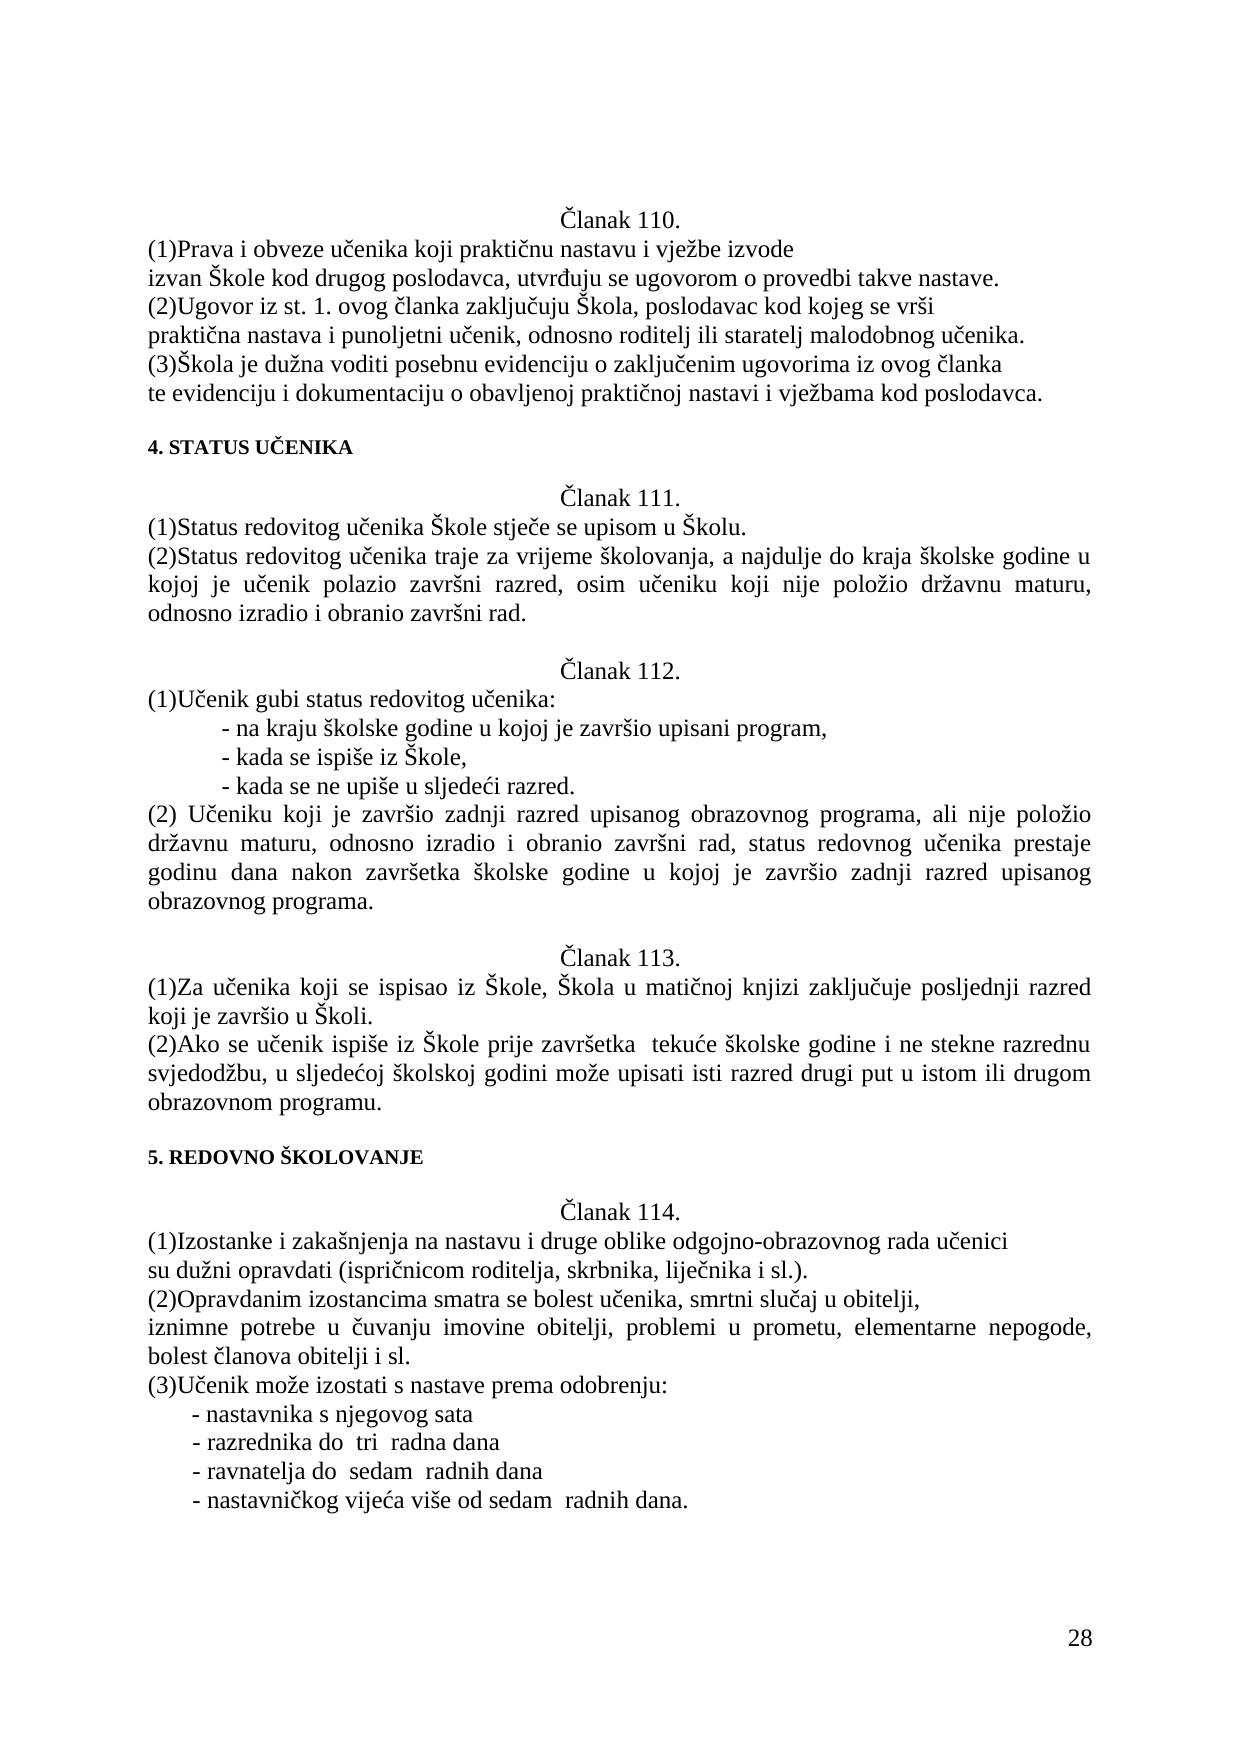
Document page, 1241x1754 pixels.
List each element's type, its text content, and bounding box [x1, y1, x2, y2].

list nastavničkog vijeća više od sedam radnih dana. [192, 1485, 1092, 1514]
text Članak 113. [148, 943, 1092, 972]
text (2) Učeniku koji je završio zadnji razred upisanog obrazovnog programa, ali nije položio državnu maturu, odnosno izradio i obranio završni rad, status redovnog učenika prestaje godinu dana nakon završetka školske godine u kojoj je završio zadnji razred upisanog obrazovnog programa. [148, 799, 1092, 914]
text 4. STATUS UČENIKA [148, 435, 1092, 459]
text Članak 110. [148, 205, 1092, 234]
text 5. REDOVNO ŠKOLOVANJE [148, 1144, 1092, 1169]
text - kada se ispiše iz Škole, [148, 742, 1092, 771]
text (2)Ako se učenik ispiše iz Škole prije završetka tekuće školske godine i ne stekne razrednu svjedodžbu, u sljedećoj školskoj godini može upisati isti razred drugi put u istom ili drugom obrazovnom programu. [148, 1029, 1092, 1116]
text Članak 111. [148, 483, 1092, 512]
text izvan Škole kod drugog poslodavca, utvrđuju se ugovorom o provedbi takve nastave. [148, 263, 1092, 291]
text - kada se ne upiše u sljedeći razred. [148, 771, 1092, 799]
text (2)Ugovor iz st. 1. ovog članka zaključuju Škola, poslodavac kod kojeg se vrši [148, 291, 1092, 320]
text (1)Izostanke i zakašnjenja na nastavu i druge oblike odgojno-obrazovnog rada učenici [148, 1226, 1092, 1255]
text (1)Učenik gubi status redovitog učenika: [148, 684, 1092, 713]
text (1)Prava i obveze učenika koji praktičnu nastavu i vježbe izvode [148, 234, 1092, 263]
text te evidenciju i dokumentaciju o obavljenoj praktičnoj nastavi i vježbama kod poslodavca. [148, 378, 1092, 406]
text (2)Opravdanim izostancima smatra se bolest učenika, smrtni slučaj u obitelji, [148, 1284, 1092, 1312]
text praktična nastava i punoljetni učenik, odnosno roditelj ili staratelj malodobnog učenika. [148, 320, 1092, 349]
text - nastavnika s njegovog sata [148, 1399, 1092, 1427]
text (3)Učenik može izostati s nastave prema odobrenju: [148, 1370, 1092, 1399]
text su dužni opravdati (ispričnicom roditelja, skrbnika, liječnika i sl.). [148, 1255, 1092, 1284]
list ravnatelja do sedam radnih dana [192, 1456, 1092, 1485]
text Članak 114. [148, 1197, 1092, 1226]
text (3)Škola je dužna voditi posebnu evidenciju o zaključenim ugovorima iz ovog članka [148, 349, 1092, 378]
text iznimne potrebe u čuvanju imovine obitelji, problemi u prometu, elementarne nepogode, bolest članova obitelji i sl. [148, 1312, 1092, 1370]
text (1)Za učenika koji se ispisao iz Škole, Škola u matičnoj knjizi zaključuje posljednji razred koji je završio u Školi. [148, 972, 1092, 1029]
text (2)Status redovitog učenika traje za vrijeme školovanja, a najdulje do kraja školske godine u kojoj je učenik polazio završni razred, osim učeniku koji nije položio državnu maturu, odnosno izradio i obranio završni rad. [148, 541, 1092, 627]
text - na kraju školske godine u kojoj je završio upisani program, [148, 713, 1092, 742]
text Članak 112. [148, 656, 1092, 684]
text (1)Status redovitog učenika Škole stječe se upisom u Školu. [148, 512, 1092, 541]
list razrednika do tri radna dana [192, 1427, 1092, 1456]
